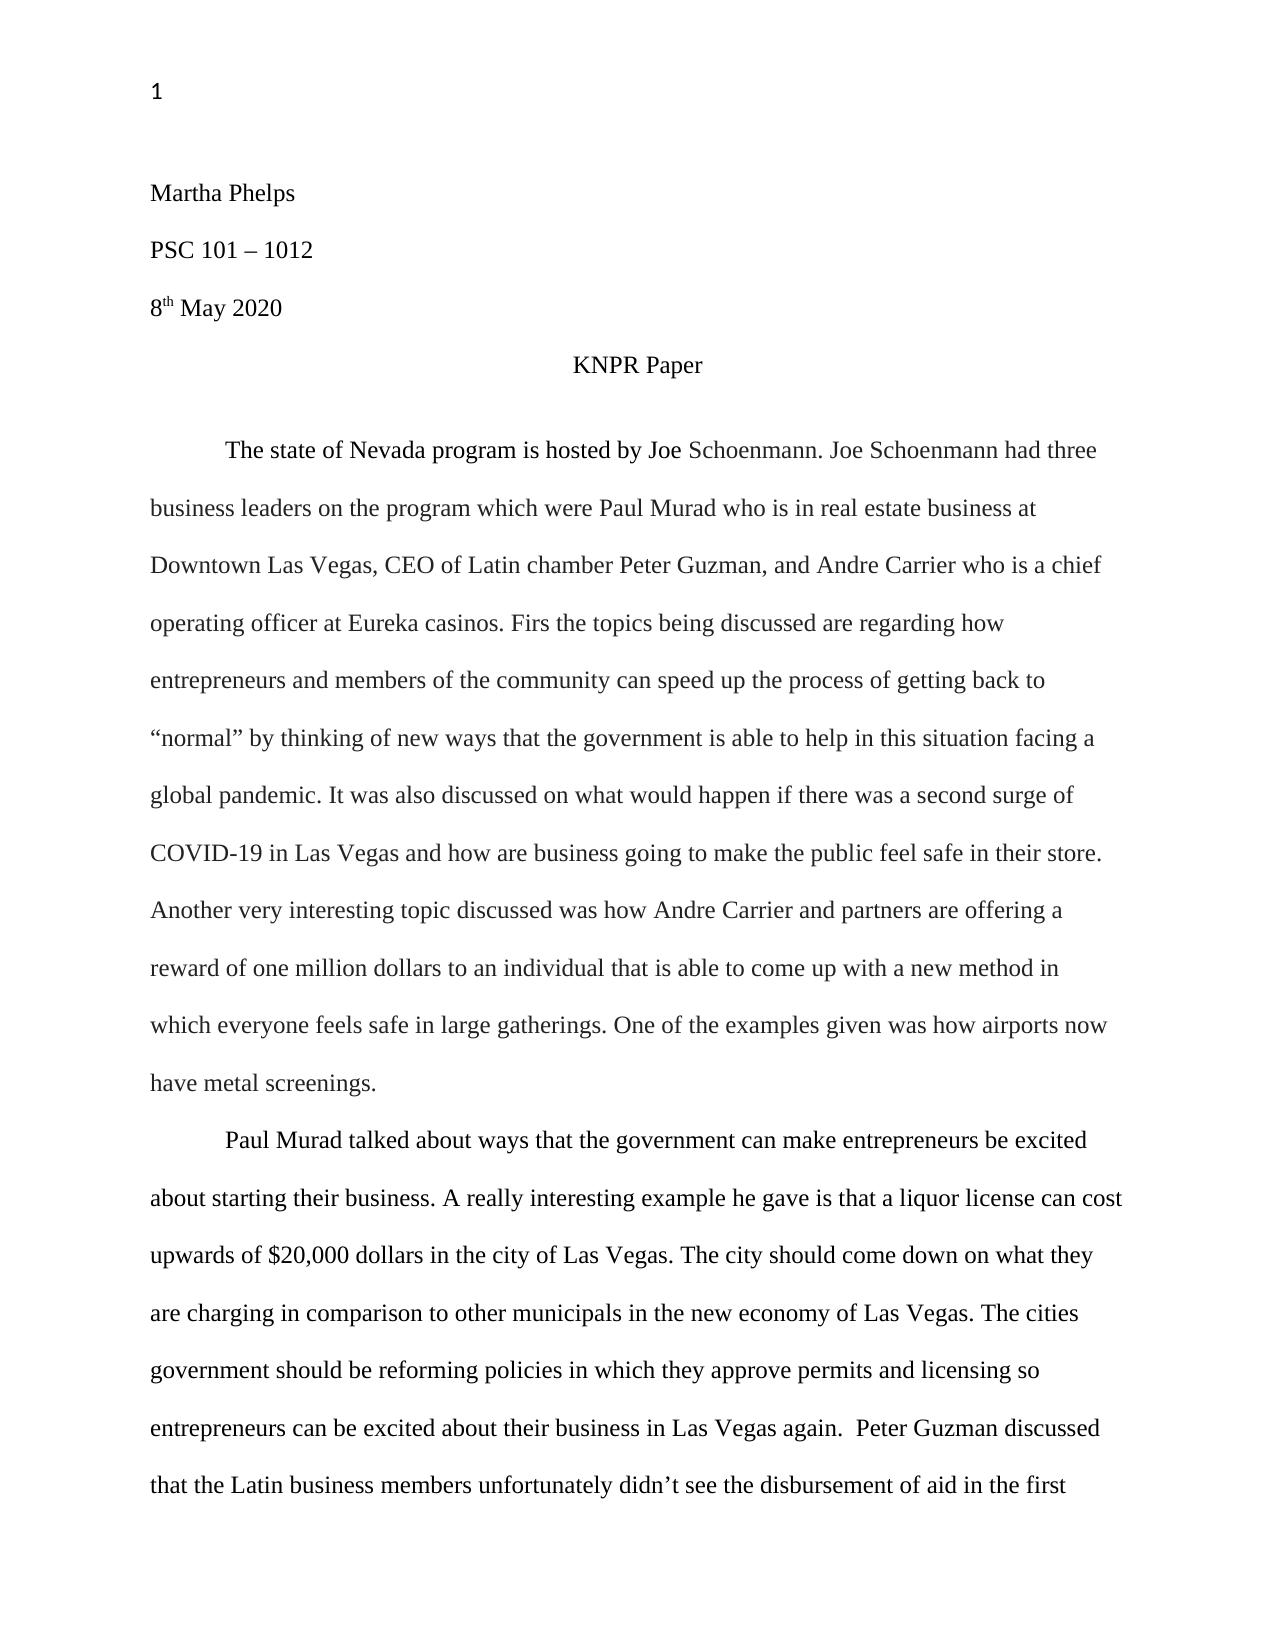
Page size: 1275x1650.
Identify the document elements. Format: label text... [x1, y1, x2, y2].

text PSC 101 – 1012 [150, 235, 1125, 264]
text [150, 1125, 1125, 1499]
text 8th May 2020 [150, 293, 1125, 321]
text The state of Nevada program is hosted by Joe Schoenmann. Joe Schoenmann had three business leaders on the program which were Paul Murad who is in real estate business at Downtown Las Vegas, CEO of Latin chamber Peter Guzman, and Andre Carrier who is a chief operating officer at Eureka casinos. Firs the topics being discussed are regarding how entrepreneurs and members of the community can speed up the process of getting back to “normal” by thinking of new ways that the government is able to help in this situation facing a global pandemic. It was also discussed on what would happen if there was a second surge of COVID-19 in Las Vegas and how are business going to make the public feel safe in their store. Another very interesting topic discussed was how Andre Carrier and partners are offering a reward of one million dollars to an individual that is able to come up with a new method in which everyone feels safe in large gatherings. One of the examples given was how airports now have metal screenings. [150, 435, 1125, 1096]
text KNPR Paper [150, 350, 1125, 379]
text Martha Phelps [150, 178, 1125, 206]
